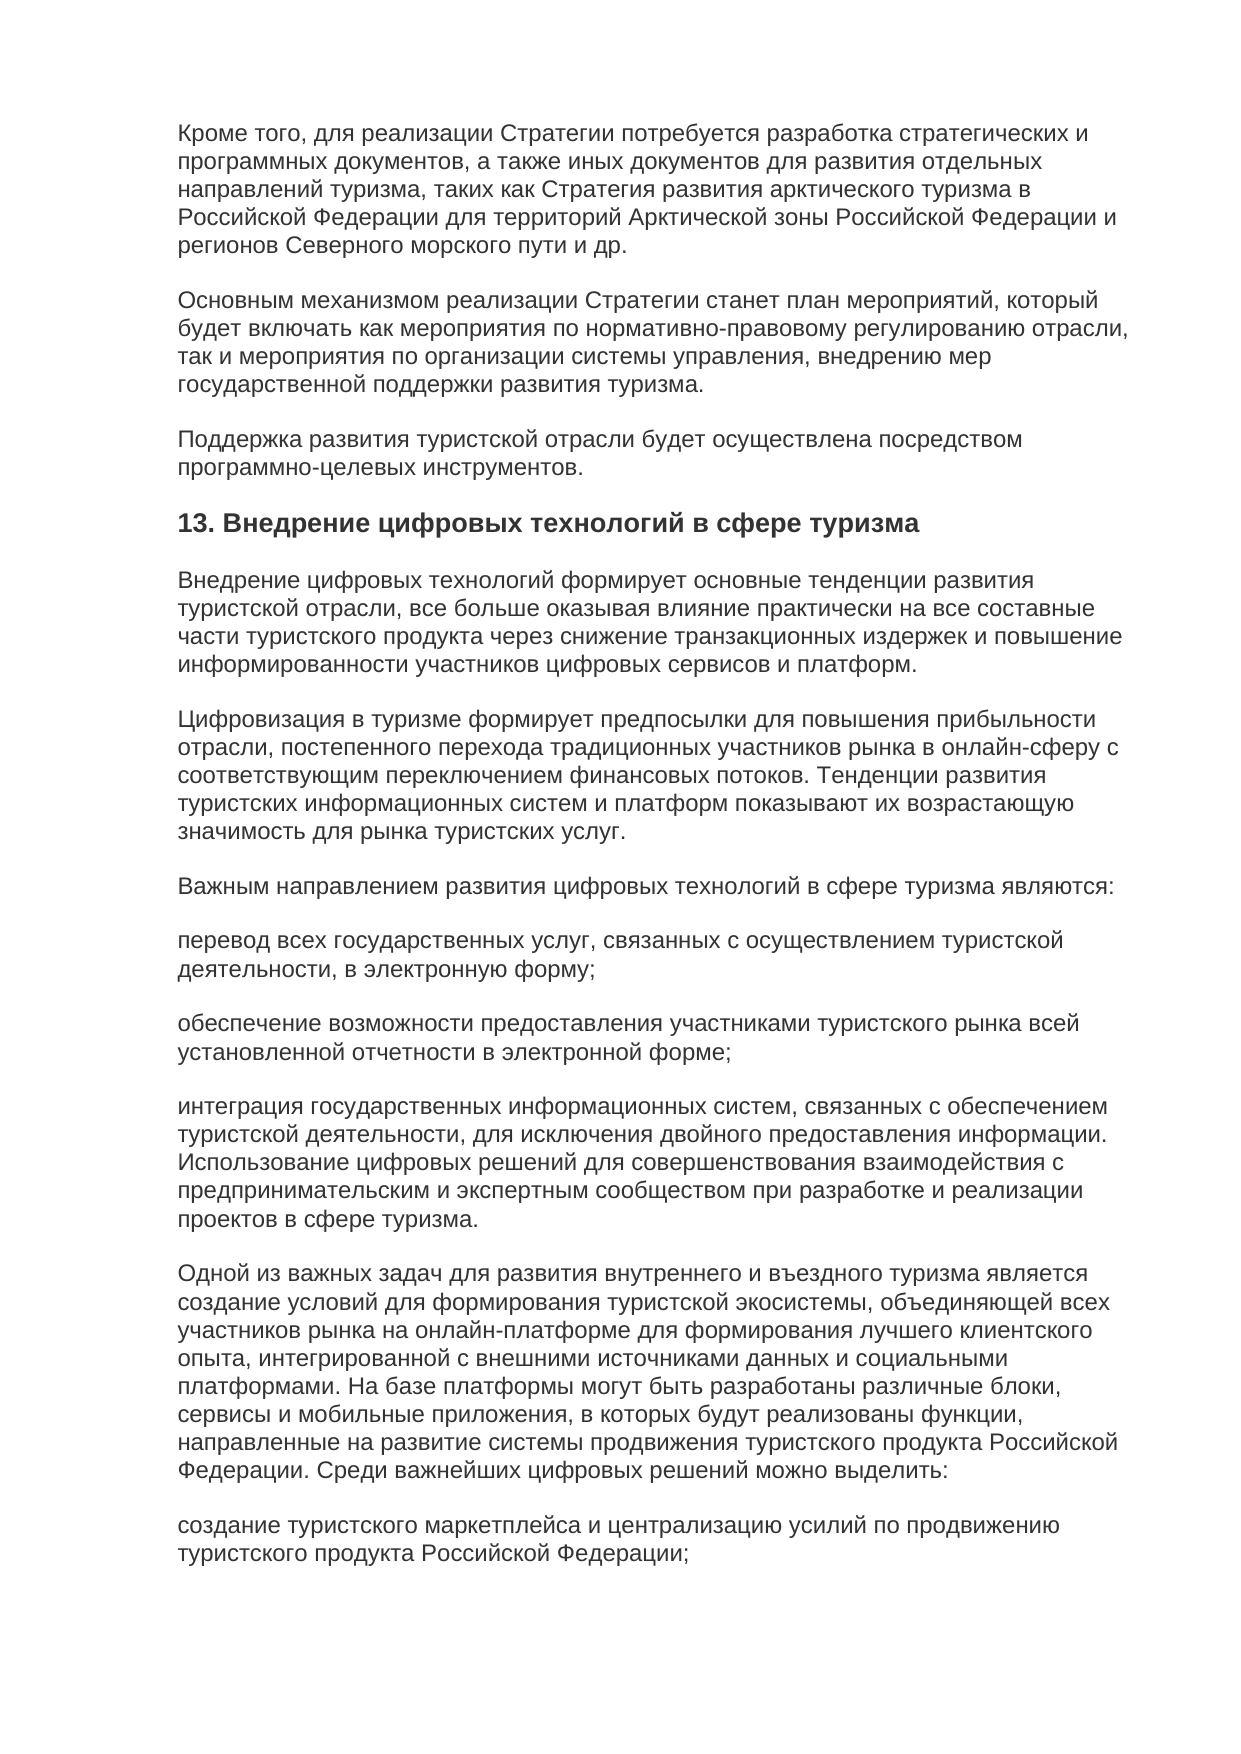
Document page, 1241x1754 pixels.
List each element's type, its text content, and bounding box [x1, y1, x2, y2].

text Кроме того, для реализации Стратегии потребуется разработка стратегических и программных документов, а также иных документов для развития отдельных направлений туризма, таких как Стратегия развития арктического туризма в Российской Федерации для территорий Арктической зоны Российской Федерации и регионов Северного морского пути и др. [177, 118, 1152, 259]
text Поддержка развития туристской отрасли будет осуществлена посредством программно-целевых инструментов. [177, 424, 1152, 481]
text 13. Внедрение цифровых технологий в сфере туризма [177, 507, 1152, 538]
text создание туристского маркетплейса и централизацию усилий по продвижению туристского продукта Российской Федерации; [177, 1510, 1152, 1567]
text Внедрение цифровых технологий формирует основные тенденции развития туристской отрасли, все больше оказывая влияние практически на все составные части туристского продукта через снижение транзакционных издержек и повышение информированности участников цифровых сервисов и платформ. [177, 565, 1152, 677]
text перевод всех государственных услуг, связанных с осуществлением туристской деятельности, в электронную форму; [177, 926, 1152, 982]
text Цифровизация в туризме формирует предпосылки для повышения прибыльности отрасли, постепенного перехода традиционных участников рынка в онлайн-сферу с соответствующим переключением финансовых потоков. Тенденции развития туристских информационных систем и платформ показывают их возрастающую значимость для рынка туристских услуг. [177, 704, 1152, 845]
text Важным направлением развития цифровых технологий в сфере туризма являются: [177, 871, 1152, 899]
text Одной из важных задач для развития внутреннего и въездного туризма является создание условий для формирования туристской экосистемы, объединяющей всех участников рынка на онлайн-платформе для формирования лучшего клиентского опыта, интегрированной с внешними источниками данных и социальными платформами. На базе платформы могут быть разработаны различные блоки, сервисы и мобильные приложения, в которых будут реализованы функции, направленные на развитие системы продвижения туристского продукта Российской Федерации. Среди важнейших цифровых решений можно выделить: [177, 1259, 1152, 1484]
text интеграция государственных информационных систем, связанных с обеспечением туристской деятельности, для исключения двойного предоставления информации. Использование цифровых решений для совершенствования взаимодействия с предпринимательским и экспертным сообществом при разработке и реализации проектов в сфере туризма. [177, 1092, 1152, 1232]
text обеспечение возможности предоставления участниками туристского рынка всей установленной отчетности в электронной форме; [177, 1009, 1152, 1065]
text Основным механизмом реализации Стратегии станет план мероприятий, который будет включать как мероприятия по нормативно-правовому регулированию отрасли, так и мероприятия по организации системы управления, внедрению мер государственной поддержки развития туризма. [177, 285, 1152, 398]
